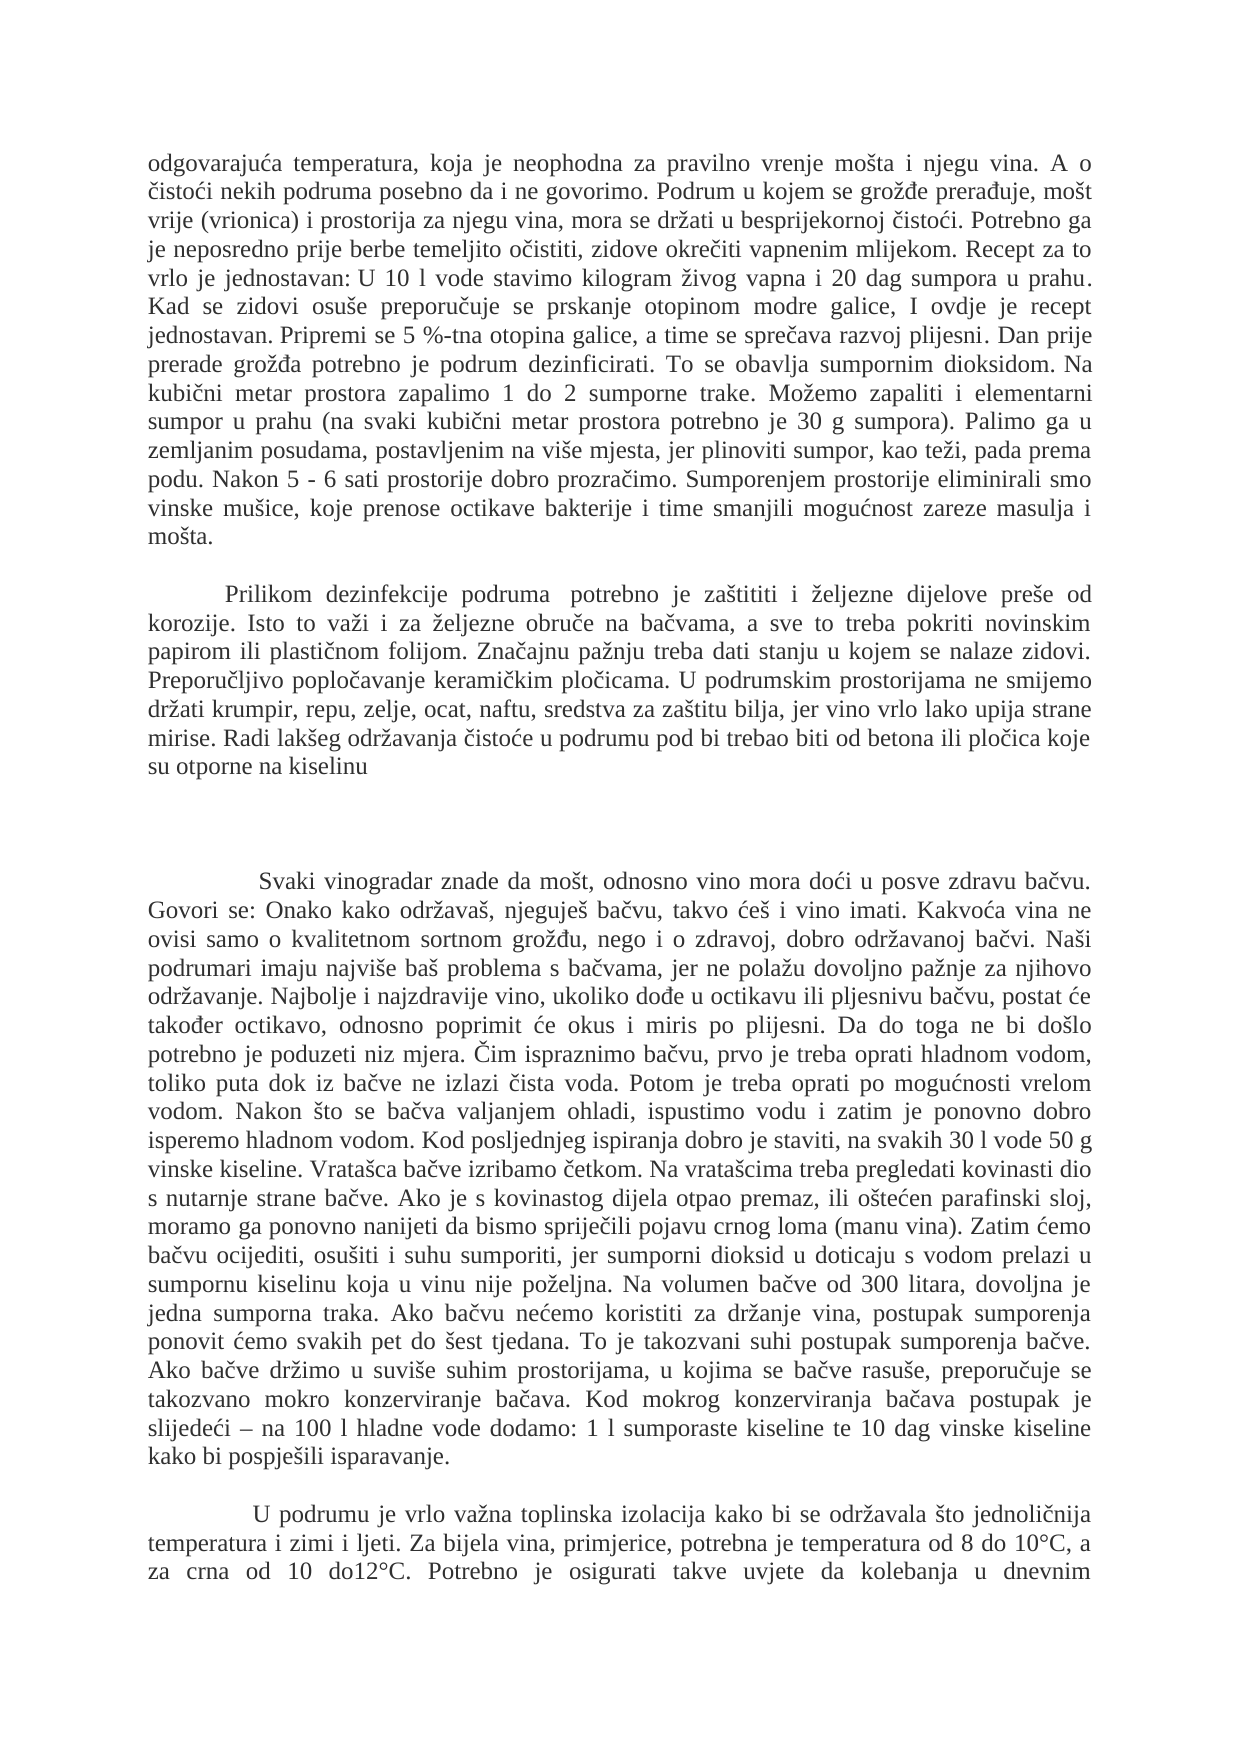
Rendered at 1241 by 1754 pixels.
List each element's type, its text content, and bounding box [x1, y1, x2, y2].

text Svaki vinogradar znade da mošt, odnosno vino mora doći u posve zdravu bačvu. Govori se: Onako kako održavaš, njeguješ bačvu, takvo ćeš i vino imati. Kakvoća vina ne ovisi samo o kvalitetnom sortnom grožđu, nego i o zdravoj, dobro održavanoj bačvi. Naši podrumari imaju najviše baš problema s bačvama, jer ne polažu dovoljno pažnje za njihovo održavanje. Najbolje i najzdravije vino, ukoliko dođe u octikavu ili pljesnivu bačvu, postat će također octikavo, odnosno poprimit će okus i miris po plijesni. Da do toga ne bi došlo potrebno je poduzeti niz mjera. Čim ispraznimo bačvu, prvo je treba oprati hladnom vodom, toliko puta dok iz bačve ne izlazi čista voda. Potom je treba oprati po mogućnosti vrelom vodom. Nakon što se bačva valjanjem ohladi, ispustimo vodu i zatim je ponovno dobro isperemo hladnom vodom. Kod posljednjeg ispiranja dobro je staviti, na svakih 30 l vode 50 g vinske kiseline. Vratašca bačve izribamo četkom. Na vratašcima treba pregledati kovinasti dio s nutarnje strane bačve. Ako je s kovinastog dijela otpao premaz, ili oštećen parafinski sloj, moramo ga ponovno nanijeti da bismo spriječili pojavu crnog loma (manu vina). Zatim ćemo bačvu ocijediti, osušiti i suhu sumporiti, jer sumporni dioksid u doticaju s vodom prelazi u sumpornu kiselinu koja u vinu nije poželjna. Na volumen bačve od 300 litara, dovoljna je jedna sumporna traka. Ako bačvu nećemo koristiti za držanje vina, postupak sumporenja ponovit ćemo svakih pet do šest tjedana. To je takozvani suhi postupak sumporenja bačve. Ako bačve držimo u suviše suhim prostorijama, u kojima se bačve rasuše, preporučuje se takozvano mokro konzerviranje bačava. Kod mokrog konzerviranja bačava postupak je slijedeći – na 100 l hladne vode dodamo: 1 l sumporaste kiseline te 10 dag vinske kiseline kako bi pospješili isparavanje. [148, 866, 1093, 1470]
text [148, 148, 1093, 780]
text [148, 1499, 1093, 1585]
